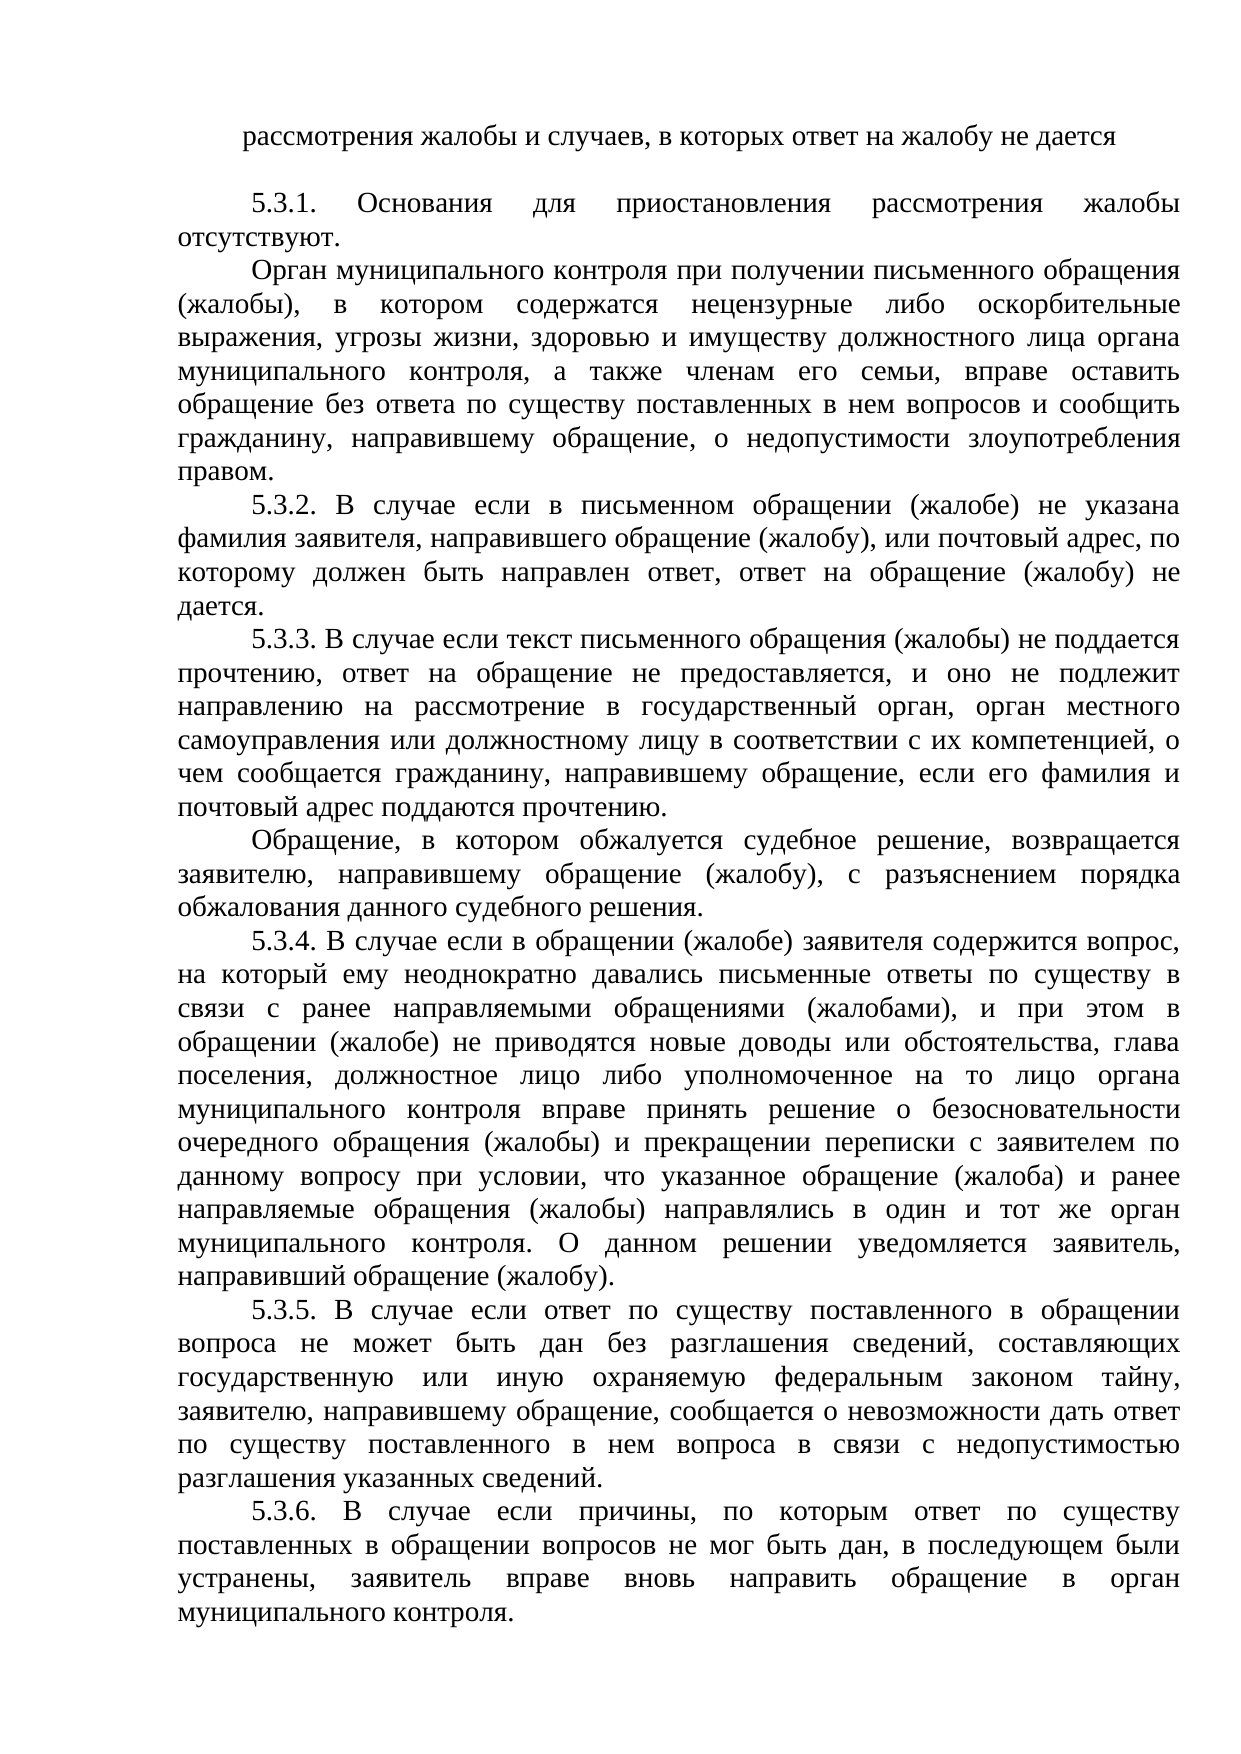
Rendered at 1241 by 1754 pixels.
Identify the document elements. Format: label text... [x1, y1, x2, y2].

text Обращение, в котором обжалуется судебное решение, возвращается заявителю, направившему обращение (жалобу), с разъяснением порядка обжалования данного судебного решения. [177, 822, 1181, 923]
text Орган муниципального контроля при получении письменного обращения (жалобы), в котором содержатся нецензурные либо оскорбительные выражения, угрозы жизни, здоровью и имуществу должностного лица органа муниципального контроля, а также членам его семьи, вправе оставить обращение без ответа по существу поставленных в нем вопросов и сообщить гражданину, направившему обращение, о недопустимости злоупотребления правом. [177, 252, 1181, 487]
text 5.3.1. Основания для приостановления рассмотрения жалобы отсутствуют. [177, 185, 1181, 252]
text 5.3.6. В случае если причины, по которым ответ по существу поставленных в обращении вопросов не мог быть дан, в последующем были устранены, заявитель вправе вновь направить обращение в орган муниципального контроля. [177, 1493, 1181, 1627]
text 5.3.2. В случае если в письменном обращении (жалобе) не указана фамилия заявителя, направившего обращение (жалобу), или почтовый адрес, по которому должен быть направлен ответ, ответ на обращение (жалобу) не дается. [177, 487, 1181, 621]
text 5.3.4. В случае если в обращении (жалобе) заявителя содержится вопрос, на который ему неоднократно давались письменные ответы по существу в связи с ранее направляемыми обращениями (жалобами), и при этом в обращении (жалобе) не приводятся новые доводы или обстоятельства, глава поселения, должностное лицо либо уполномоченное на то лицо органа муниципального контроля вправе принять решение о безосновательности очередного обращения (жалобы) и прекращении переписки с заявителем по данному вопросу при условии, что указанное обращение (жалоба) и ранее направляемые обращения (жалобы) направлялись в один и тот же орган муниципального контроля. О данном решении уведомляется заявитель, направивший обращение (жалобу). [177, 923, 1181, 1292]
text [177, 118, 1181, 152]
text 5.3.3. В случае если текст письменного обращения (жалобы) не поддается прочтению, ответ на обращение не предоставляется, и оно не подлежит направлению на рассмотрение в государственный орган, орган местного самоуправления или должностному лицу в соответствии с их компетенцией, о чем сообщается гражданину, направившему обращение, если его фамилия и почтовый адрес поддаются прочтению. [177, 621, 1181, 822]
text 5.3.5. В случае если ответ по существу поставленного в обращении вопроса не может быть дан без разглашения сведений, составляющих государственную или иную охраняемую федеральным законом тайну, заявителю, направившему обращение, сообщается о невозможности дать ответ по существу поставленного в нем вопроса в связи с недопустимостью разглашения указанных сведений. [177, 1292, 1181, 1493]
